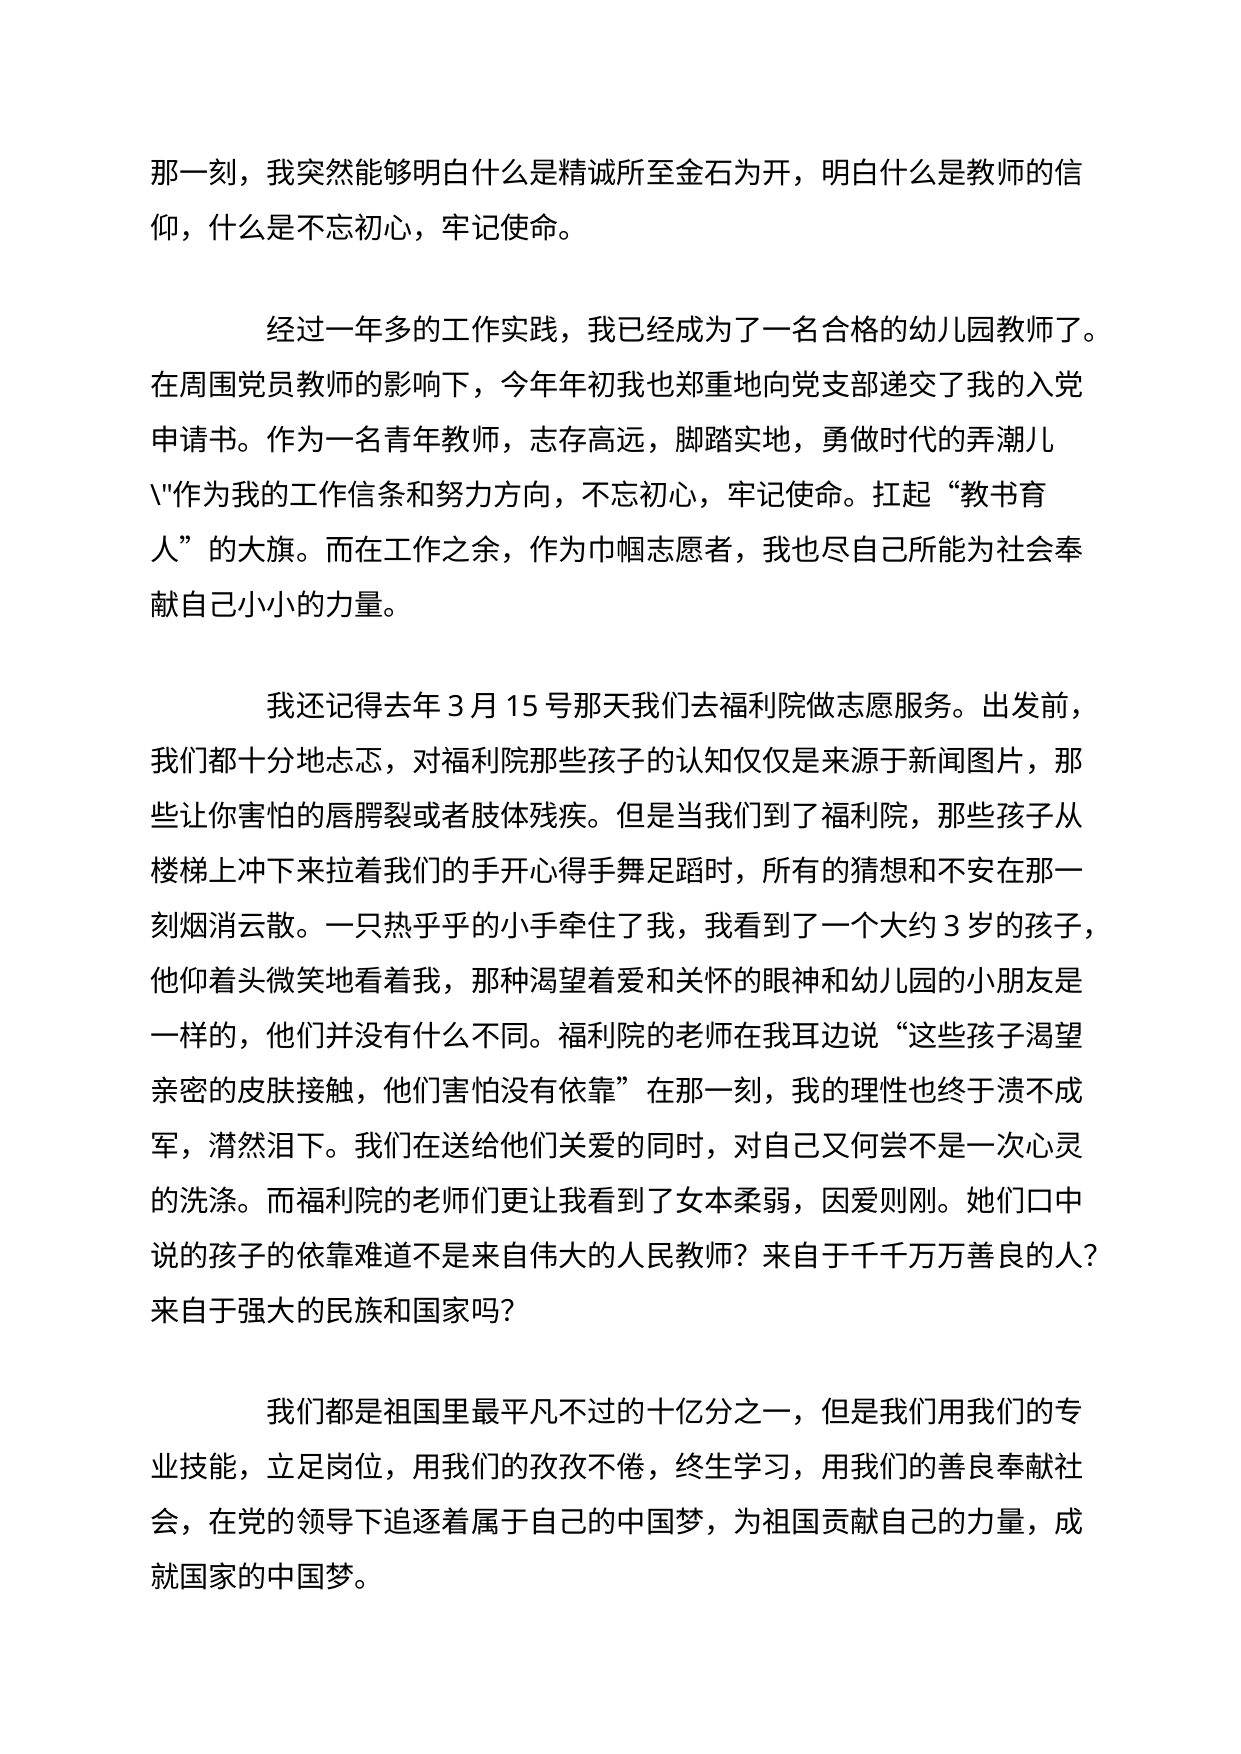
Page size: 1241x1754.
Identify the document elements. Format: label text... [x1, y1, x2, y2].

text 我们都是祖国里最平凡不过的十亿分之一，但是我们用我们的专业技能，立足岗位，用我们的孜孜不倦，终生学习，用我们的善良奉献社会，在党的领导下追逐着属于自己的中国梦，为祖国贡献自己的力量，成就国家的中国梦。 [150, 1389, 1090, 1596]
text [150, 150, 1090, 247]
text 我还记得去年3月15号那天我们去福利院做志愿服务。出发前，我们都十分地忐忑，对福利院那些孩子的认知仅仅是来源于新闻图片，那些让你害怕的唇腭裂或者肢体残疾。但是当我们到了福利院，那些孩子从楼梯上冲下来拉着我们的手开心得手舞足蹈时，所有的猜想和不安在那一刻烟消云散。一只热乎乎的小手牵住了我，我看到了一个大约3岁的孩子，他仰着头微笑地看着我，那种渴望着爱和关怀的眼神和幼儿园的小朋友是一样的，他们并没有什么不同。福利院的老师在我耳边说“这些孩子渴望亲密的皮肤接触，他们害怕没有依靠”在那一刻，我的理性也终于溃不成军，潸然泪下。我们在送给他们关爱的同时，对自己又何尝不是一次心灵的洗涤。而福利院的老师们更让我看到了女本柔弱，因爱则刚。她们口中说的孩子的依靠难道不是来自伟大的人民教师？来自于千千万万善良的人？来自于强大的民族和国家吗？ [150, 683, 1090, 1329]
text 经过一年多的工作实践，我已经成为了一名合格的幼儿园教师了。在周围党员教师的影响下，今年年初我也郑重地向党支部递交了我的入党申请书。作为一名青年教师，志存高远，脚踏实地，勇做时代的弄潮儿\"作为我的工作信条和努力方向，不忘初心，牢记使命。扛起“教书育人”的大旗。而在工作之余，作为巾帼志愿者，我也尽自己所能为社会奉献自己小小的力量。 [150, 307, 1090, 623]
